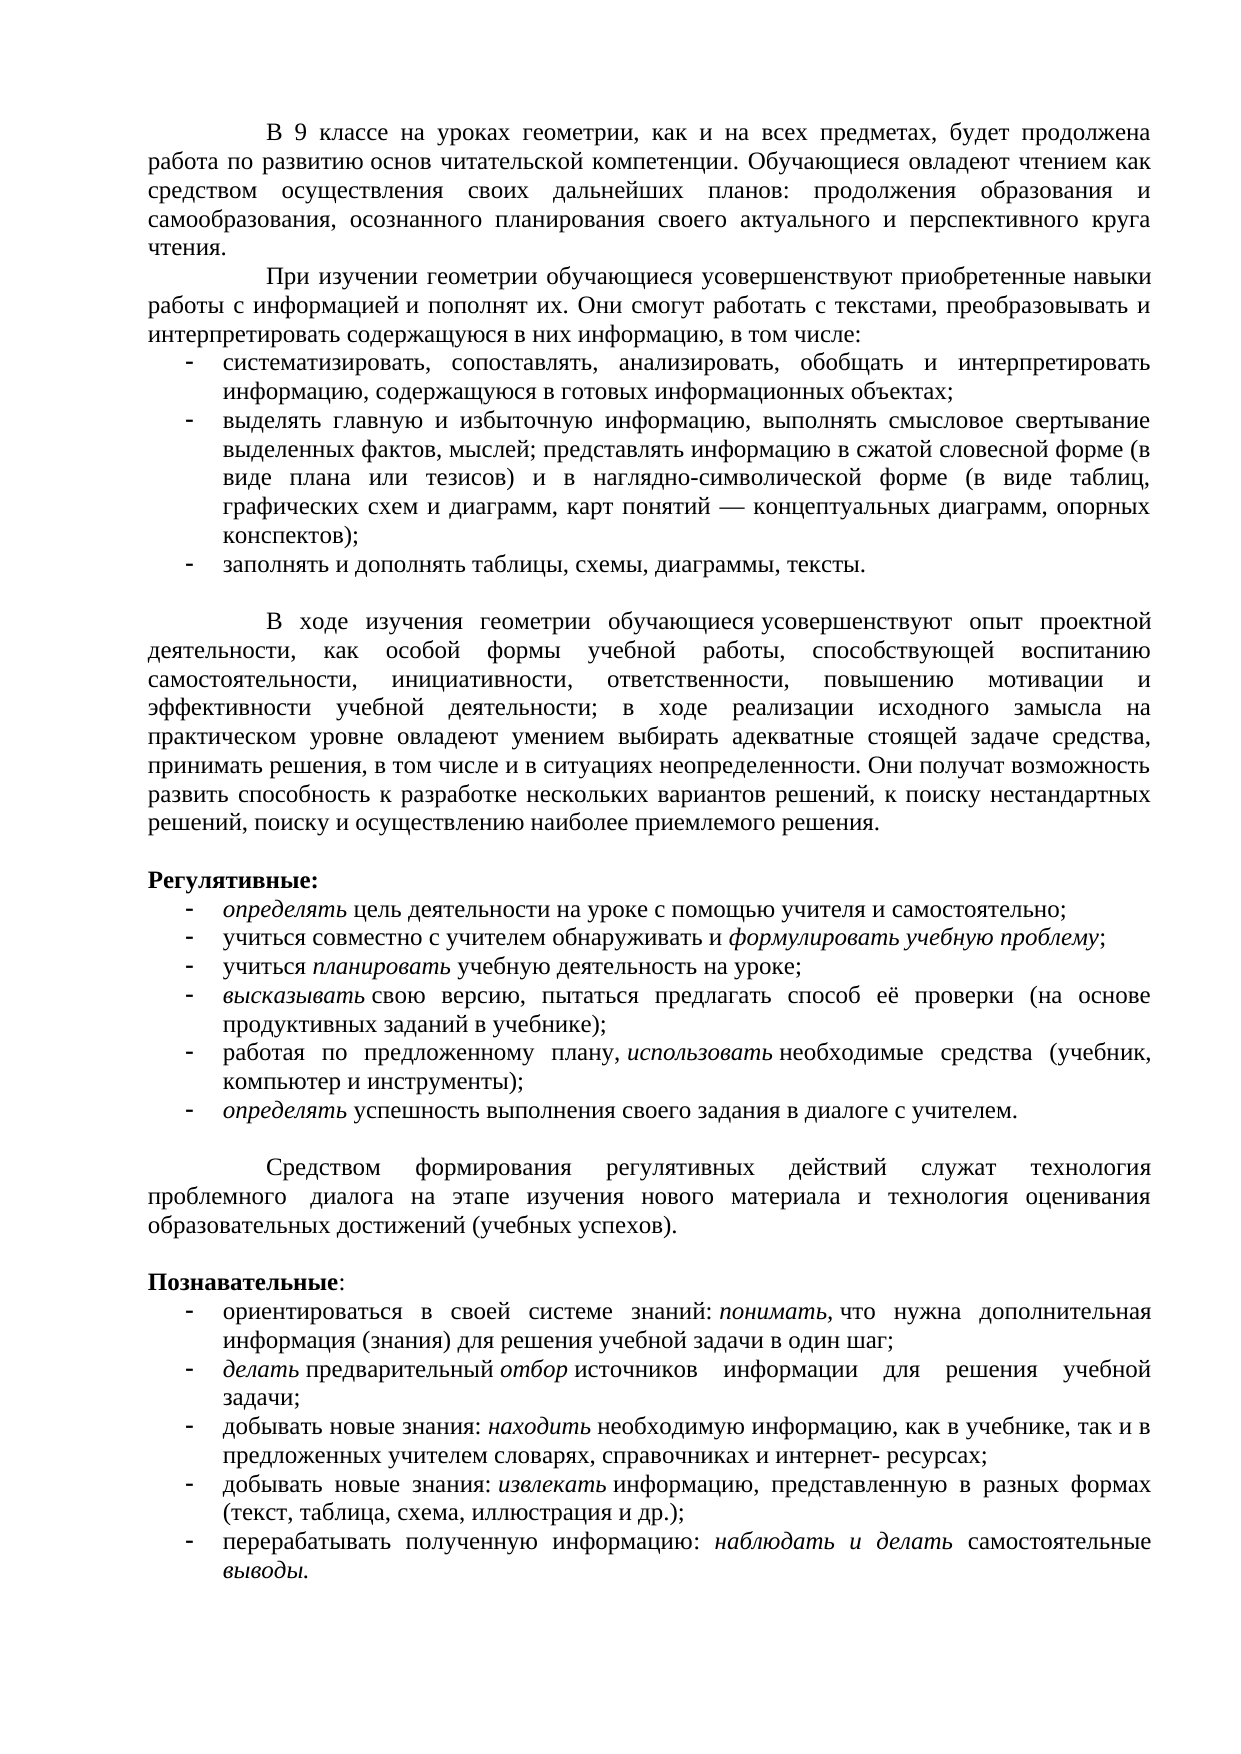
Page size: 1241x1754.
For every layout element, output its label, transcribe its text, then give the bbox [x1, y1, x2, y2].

list высказывать свою версию, пытаться предлагать способ её проверки (на основе продуктивных заданий в учебнике); [185, 980, 1152, 1037]
list ориентироваться в своей системе знаний: понимать, что нужна дополнительная информация (знания) для решения учебной задачи в один шаг; [185, 1296, 1152, 1354]
text При изучении геометрии обучающиеся усовершенствуют приобретенные навыки работы с информацией и пополнят их. Они смогут работать с текстами, преобразовывать и интерпретировать содержащуюся в них информацию, в том числе: [148, 261, 1152, 347]
list учиться совместно с учителем обнаруживать и формулировать учебную проблему; [185, 922, 1152, 951]
list делать предварительный отбор источников информации для решения учебной задачи; [185, 1354, 1152, 1411]
list перерабатывать полученную информацию: наблюдать и делать самостоятельные выводы. [185, 1526, 1152, 1584]
text Регулятивные: [148, 865, 1152, 894]
list определять успешность выполнения своего задания в диалоге с учителем. [185, 1095, 1152, 1124]
list учиться планировать учебную деятельность на уроке; [185, 951, 1152, 980]
list добывать новые знания: находить необходимую информацию, как в учебнике, так и в предложенных учителем словарях, справочниках и интернет- ресурсах; [185, 1411, 1152, 1469]
text Познавательные: [148, 1267, 1152, 1296]
list работая по предложенному плану, использовать необходимые средства (учебник, компьютер и инструменты); [185, 1037, 1152, 1095]
text В ходе изучения геометрии обучающиеся усовершенствуют опыт проектной деятельности, как особой формы учебной работы, способствующей воспитанию самостоятельности, инициативности, ответственности, повышению мотивации и эффективности учебной деятельности; в ходе реализации исходного замысла на практическом уровне овладеют умением выбирать адекватные стоящей задаче средства, принимать решения, в том числе и в ситуациях неопределенности. Они получат возможность развить способность к разработке нескольких вариантов решений, к поиску нестандартных решений, поиску и осуществлению наиболее приемлемого решения. [148, 606, 1152, 836]
list выделять главную и избыточную информацию, выполнять смысловое свертывание выделенных фактов, мыслей; представлять информацию в сжатой словесной форме (в виде плана или тезисов) и в наглядно-символической форме (в виде таблиц, графических схем и диаграмм, карт понятий — концептуальных диаграмм, опорных конспектов); [185, 405, 1152, 549]
list систематизировать, сопоставлять, анализировать, обобщать и интерпретировать информацию, содержащуюся в готовых информационных объектах; [185, 347, 1152, 405]
text Средством формирования регулятивных действий служат технология проблемного диалога на этапе изучения нового материала и технология оценивания образовательных достижений (учебных успехов). [148, 1152, 1152, 1239]
text В 9 классе на уроках геометрии, как и на всех предметах, будет продолжена работа по развитию основ читательской компетенции. Обучающиеся овладеют чтением как средством осуществления своих дальнейших планов: продолжения образования и самообразования, осознанного планирования своего актуального и перспективного круга чтения. [148, 117, 1152, 261]
list заполнять и дополнять таблицы, схемы, диаграммы, тексты. [185, 549, 1152, 577]
list добывать новые знания: извлекать информацию, представленную в разных формах (текст, таблица, схема, иллюстрация и др.); [185, 1469, 1152, 1526]
list определять цель деятельности на уроке с помощью учителя и самостоятельно; [185, 894, 1152, 922]
